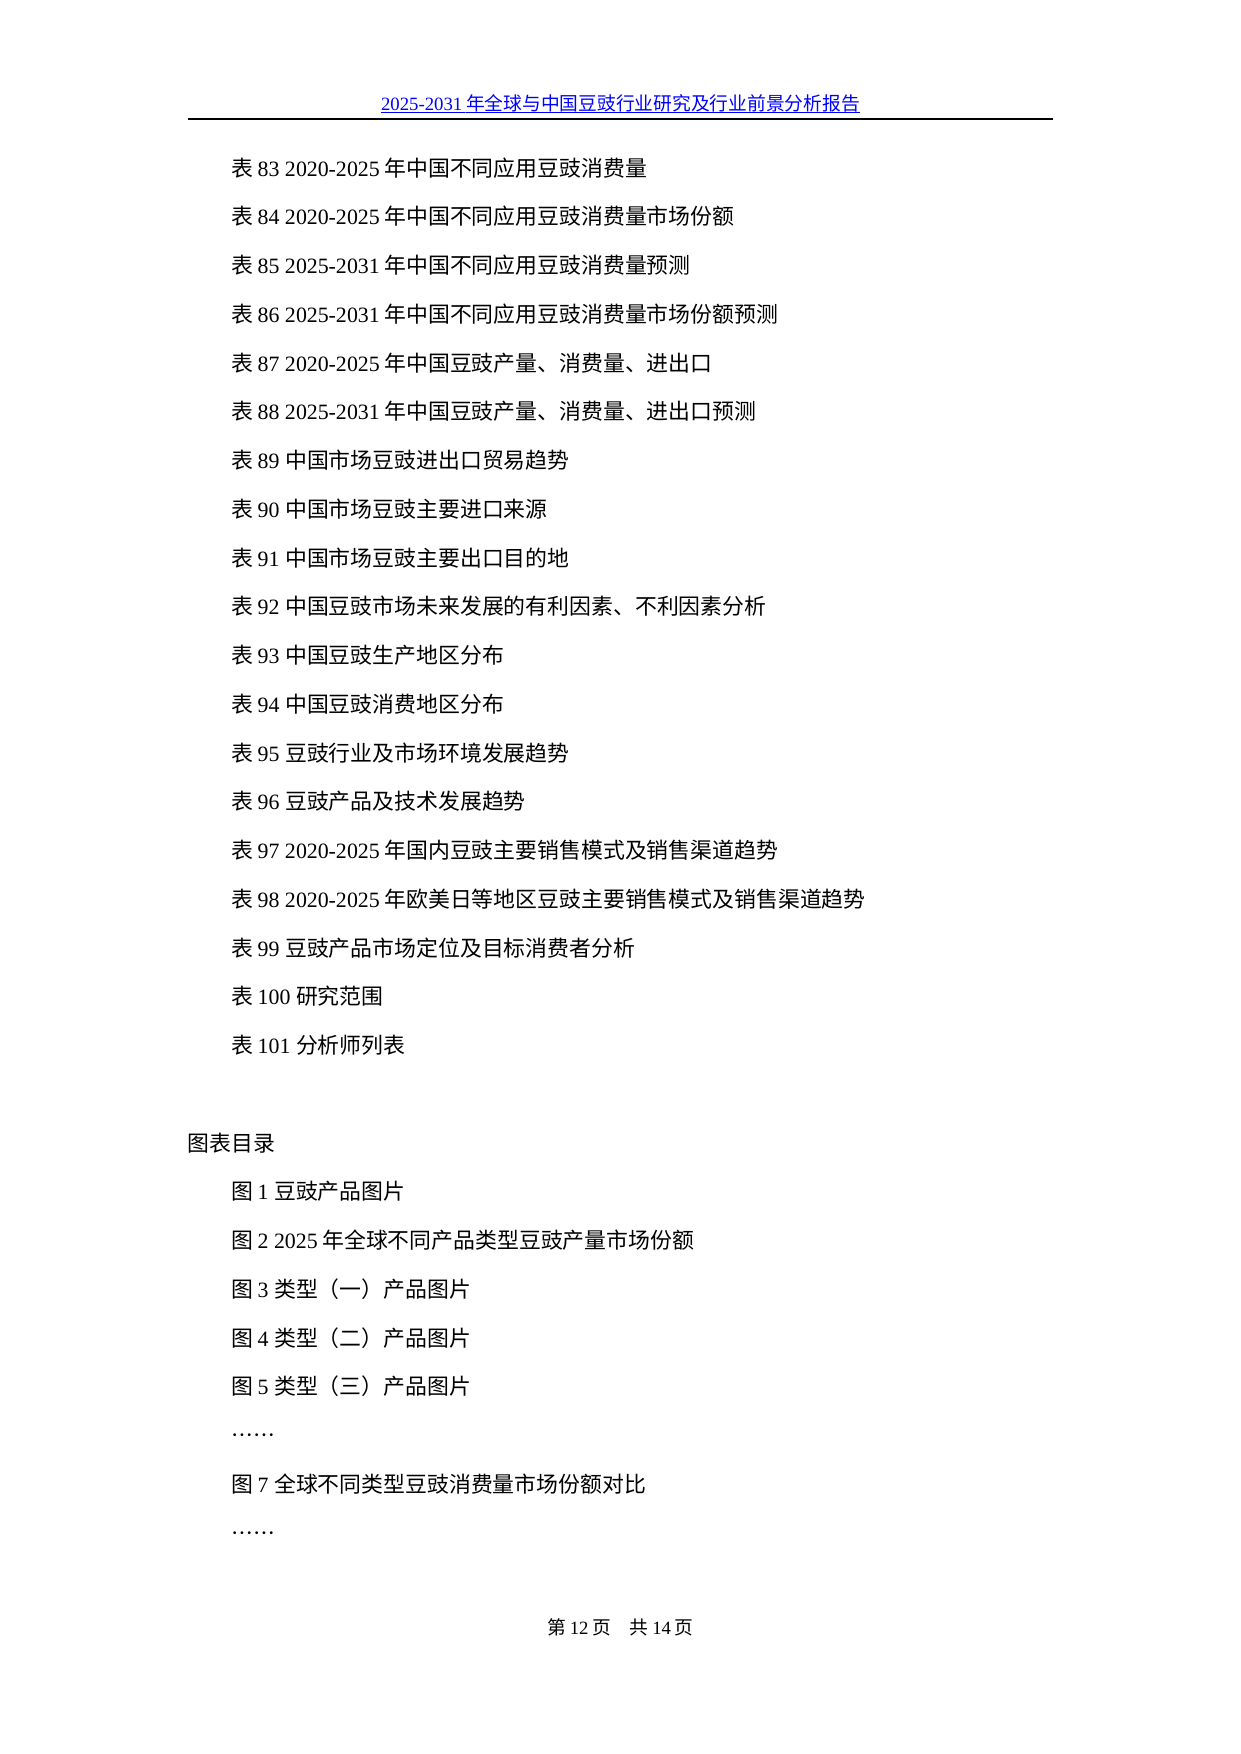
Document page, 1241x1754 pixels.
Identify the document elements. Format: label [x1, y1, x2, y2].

text [187, 150, 1053, 1548]
